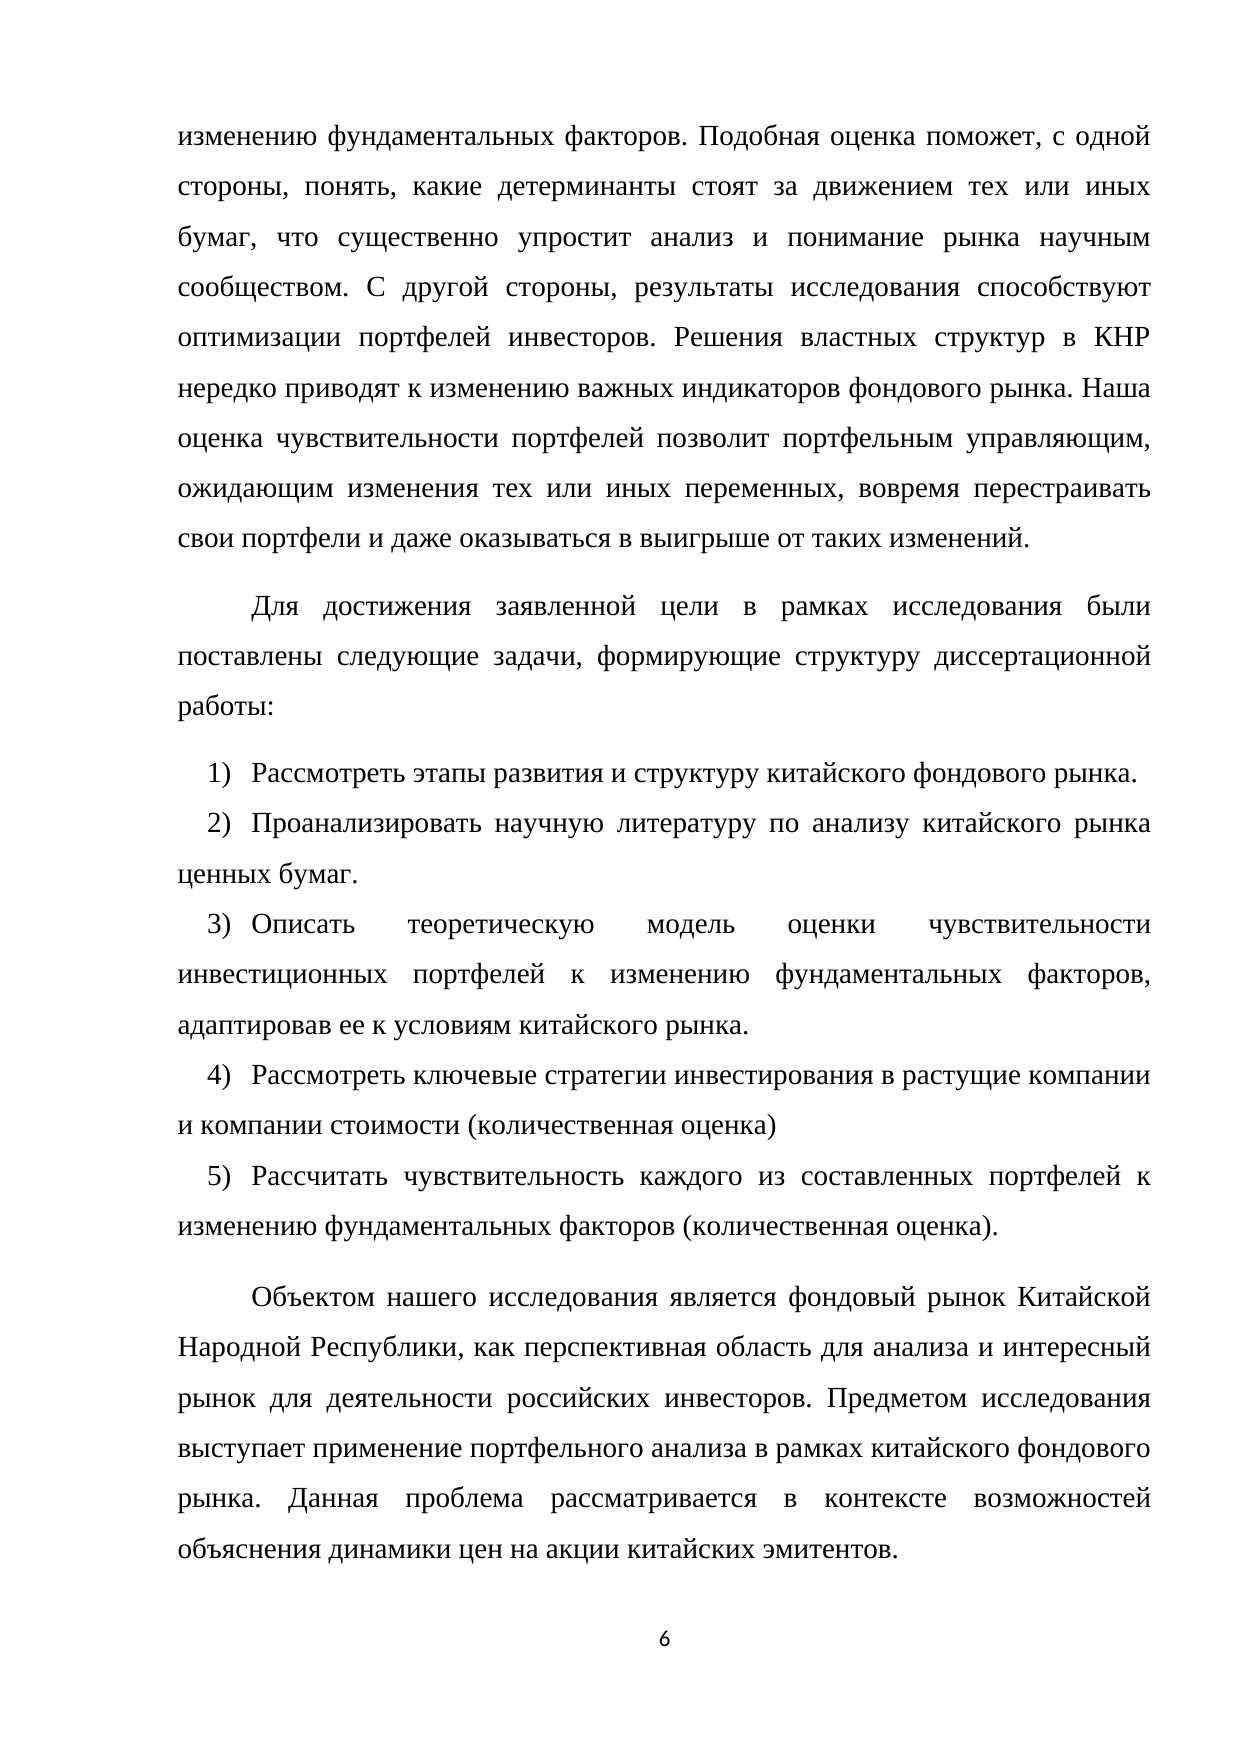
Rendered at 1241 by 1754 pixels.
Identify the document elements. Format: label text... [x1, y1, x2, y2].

list Рассмотреть этапы развития и структуру китайского фондового рынка. [177, 755, 1152, 789]
text Объектом нашего исследования является фондовый рынок Китайской Народной Республики, как перспективная область для анализа и интересный рынок для деятельности российских инвесторов. Предметом исследования выступает применение портфельного анализа в рамках китайского фондового рынка. Данная проблема рассматривается в контексте возможностей объяснения динамики цен на акции китайских эмитентов. [177, 1279, 1152, 1564]
list Рассчитать чувствительность каждого из составленных портфелей к изменению фундаментальных факторов (количественная оценка). [177, 1158, 1152, 1242]
text Для достижения заявленной цели в рамках исследования были поставлены следующие задачи, формирующие структуру диссертационной работы: [177, 588, 1152, 722]
list Рассмотреть ключевые стратегии инвестирования в растущие компании и компании стоимости (количественная оценка) [177, 1057, 1152, 1141]
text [177, 118, 1152, 554]
list Описать теоретическую модель оценки чувствительности инвестиционных портфелей к изменению фундаментальных факторов, адаптировав ее к условиям китайского рынка. [177, 906, 1152, 1040]
list Проанализировать научную литературу по анализу китайского рынка ценных бумаг. [177, 806, 1152, 889]
